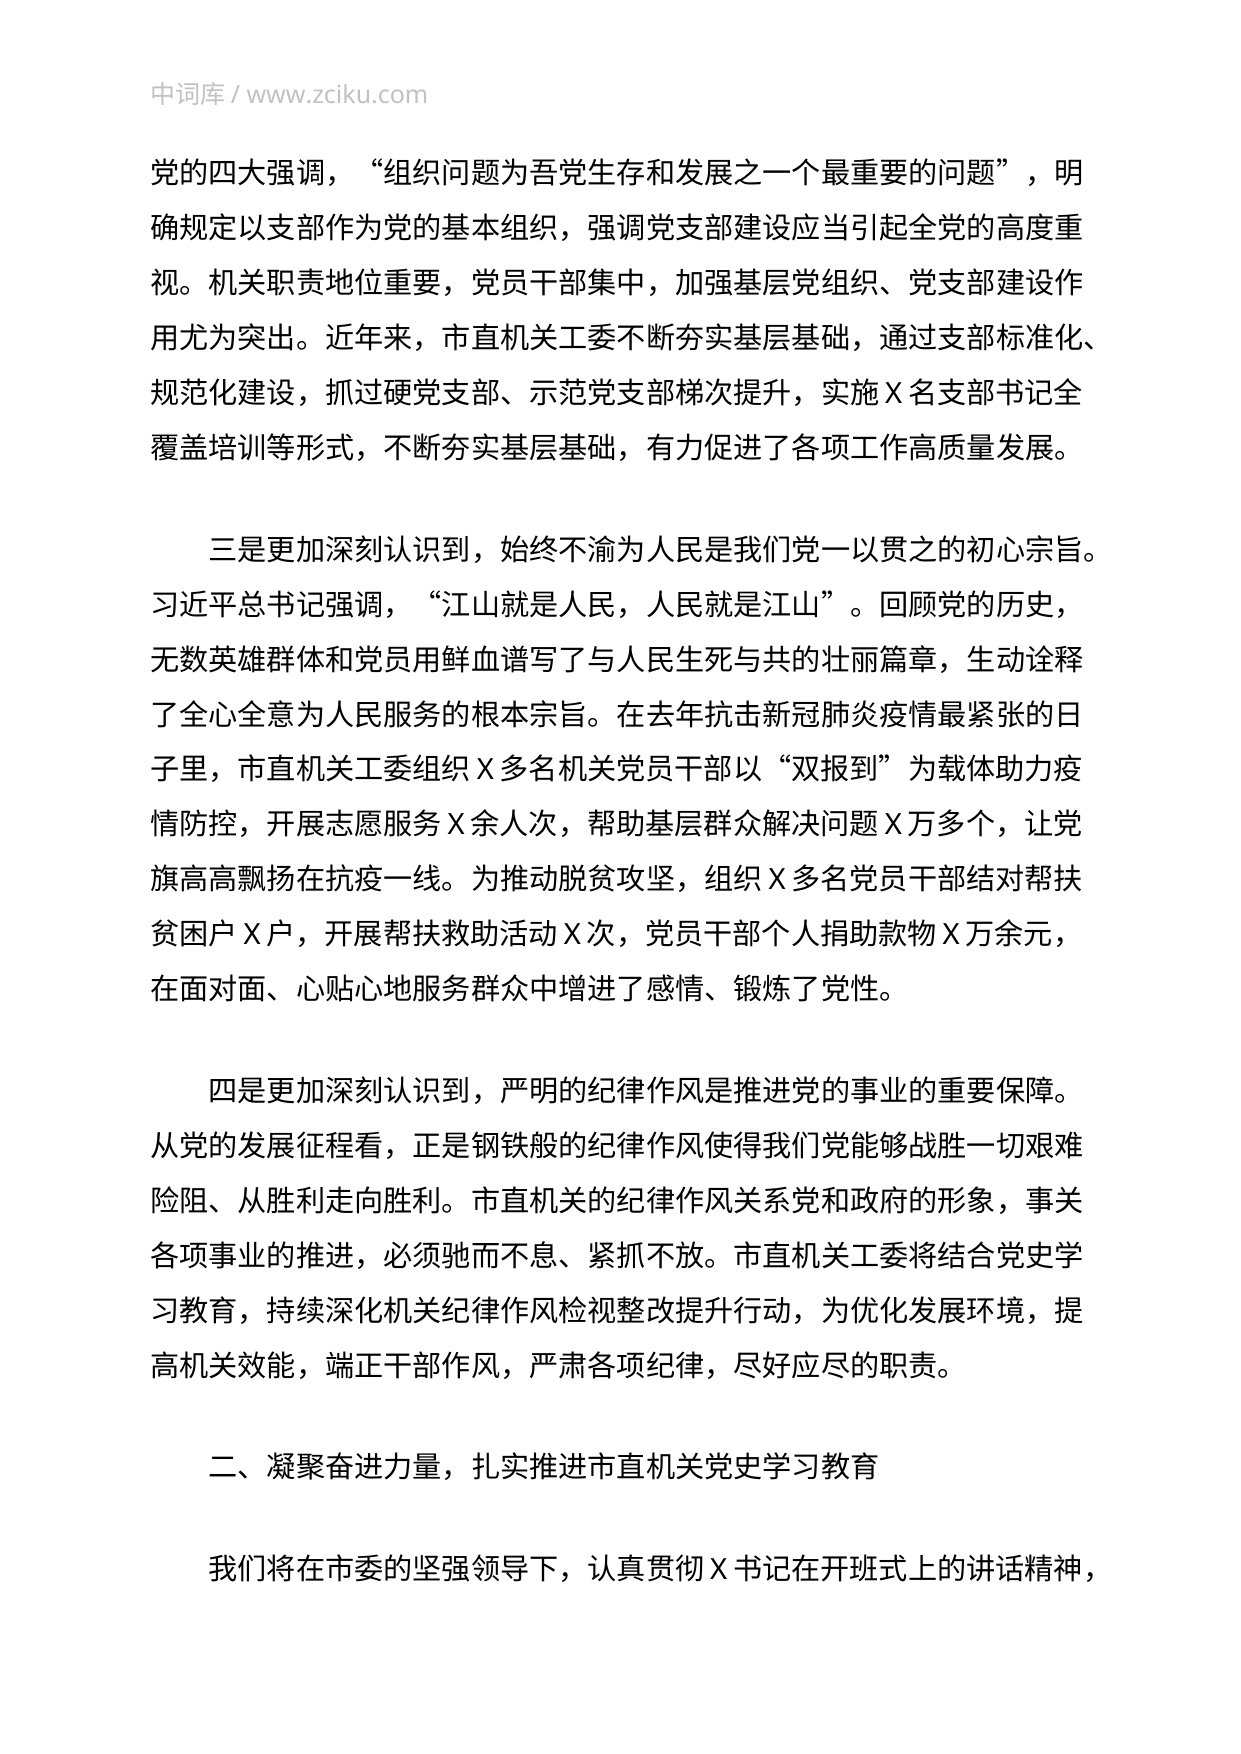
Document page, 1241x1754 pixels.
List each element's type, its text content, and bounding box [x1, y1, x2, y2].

text 三是更加深刻认识到，始终不渝为人民是我们党一以贯之的初心宗旨。习近平总书记强调，“江山就是人民，人民就是江山”。回顾党的历史，无数英雄群体和党员用鲜血谱写了与人民生死与共的壮丽篇章，生动诠释了全心全意为人民服务的根本宗旨。在去年抗击新冠肺炎疫情最紧张的日子里，市直机关工委组织X多名机关党员干部以“双报到”为载体助力疫情防控，开展志愿服务X余人次，帮助基层群众解决问题X万多个，让党旗高高飘扬在抗疫一线。为推动脱贫攻坚，组织X多名党员干部结对帮扶贫困户X户，开展帮扶救助活动X次，党员干部个人捐助款物X万余元，在面对面、心贴心地服务群众中增进了感情、锻炼了党性。 [150, 526, 1090, 1008]
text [150, 1546, 1090, 1588]
text 四是更加深刻认识到，严明的纪律作风是推进党的事业的重要保障。从党的发展征程看，正是钢铁般的纪律作风使得我们党能够战胜一切艰难险阻、从胜利走向胜利。市直机关的纪律作风关系党和政府的形象，事关各项事业的推进，必须驰而不息、紧抓不放。市直机关工委将结合党史学习教育，持续深化机关纪律作风检视整改提升行动，为优化发展环境，提高机关效能，端正干部作风，严肃各项纪律，尽好应尽的职责。 [150, 1068, 1090, 1384]
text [150, 150, 1090, 467]
text 二、凝聚奋进力量，扎实推进市直机关党史学习教育 [150, 1444, 1090, 1486]
